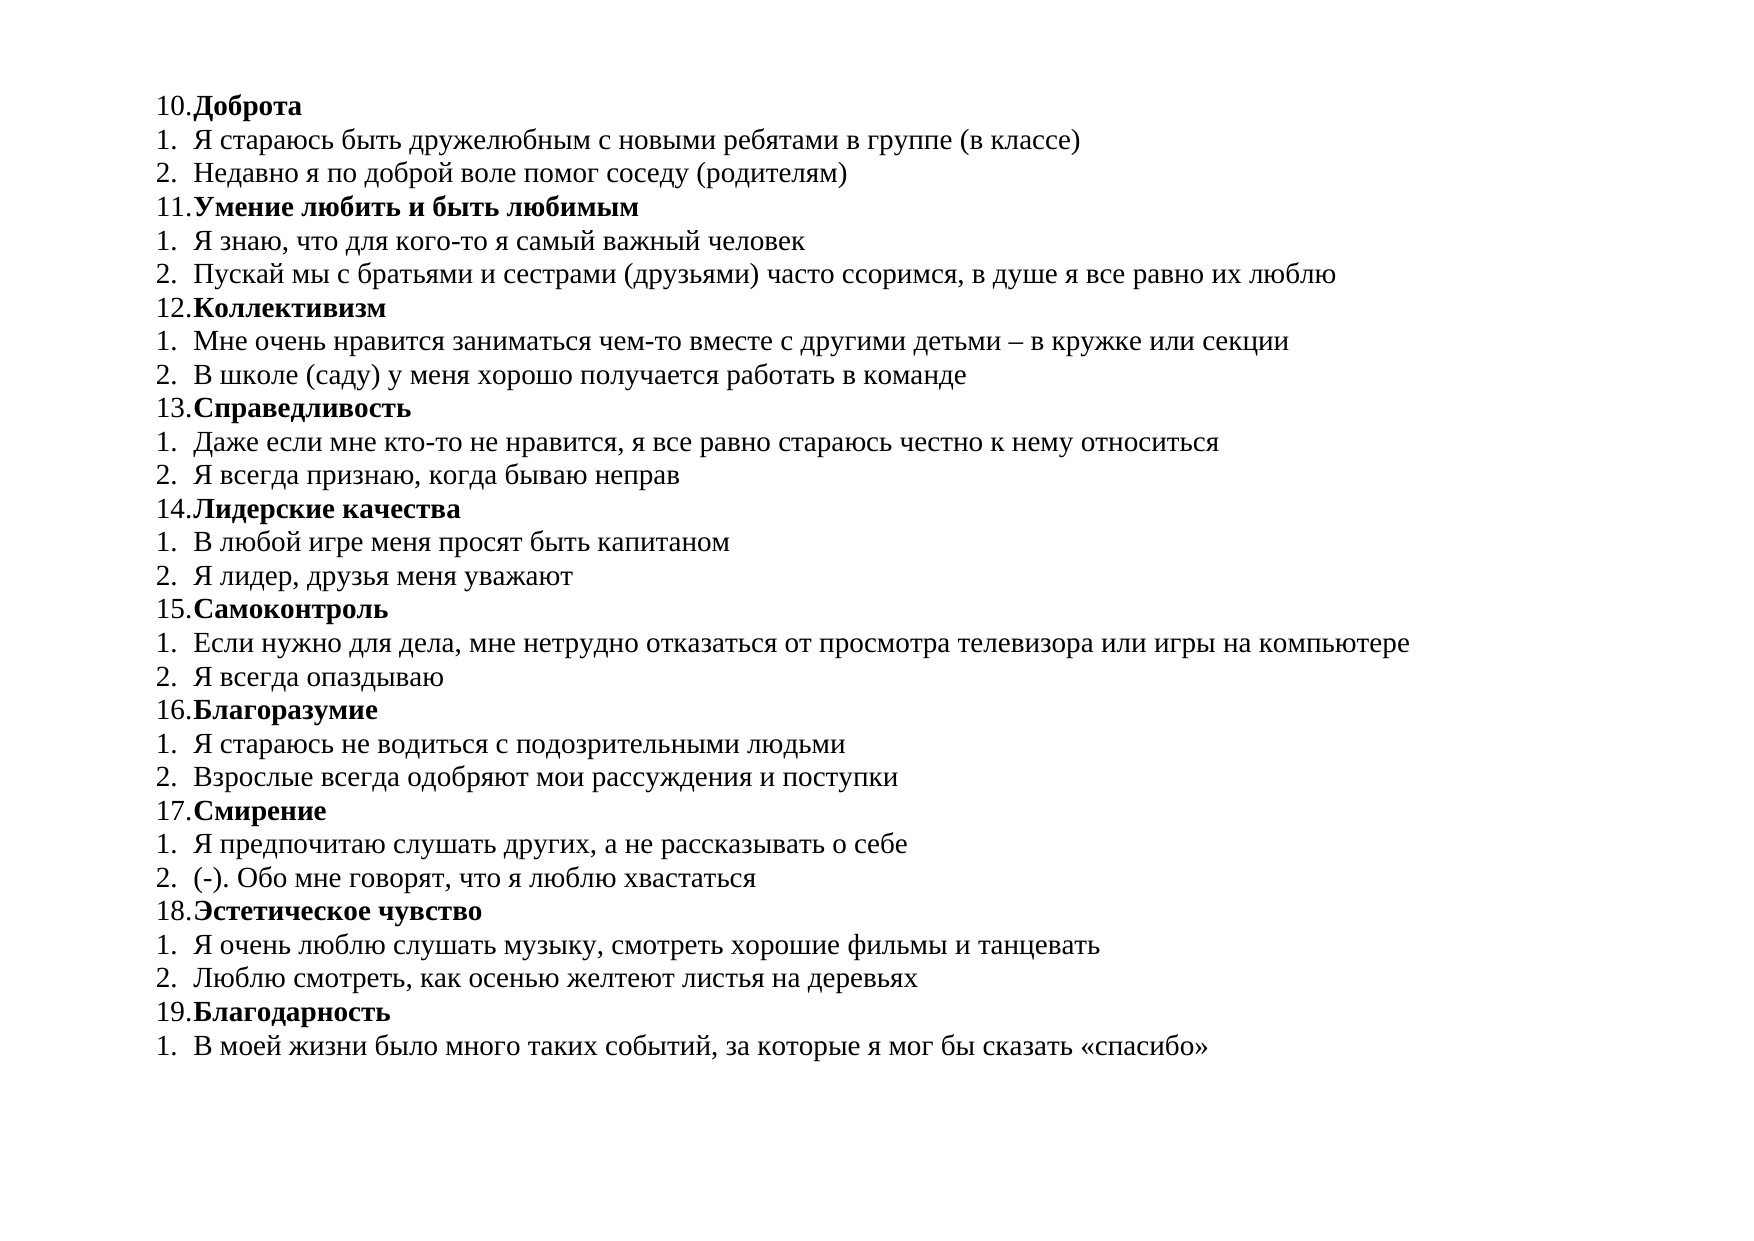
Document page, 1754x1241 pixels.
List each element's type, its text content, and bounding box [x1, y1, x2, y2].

list Люблю смотреть, как осенью желтеют листья на деревьях [156, 961, 1636, 994]
list Мне очень нравится заниматься чем-то вместе с другими детьми – в кружке или секции [156, 323, 1636, 357]
list Справедливость [156, 390, 1636, 424]
list Умение любить и быть любимым [156, 189, 1636, 223]
list (-). Обо мне говорят, что я люблю хвастаться [156, 860, 1636, 893]
list Коллективизм [156, 290, 1636, 323]
list В школе (саду) у меня хорошо получается работать в команде [156, 357, 1636, 390]
list Доброта [156, 88, 1636, 122]
list Взрослые всегда одобряют мои рассуждения и поступки [156, 759, 1636, 793]
list Даже если мне кто-то не нравится, я все равно стараюсь честно к нему относиться [156, 424, 1636, 457]
list Эстетическое чувство [156, 893, 1636, 927]
list Я всегда опаздываю [156, 659, 1636, 692]
list Если нужно для дела, мне нетрудно отказаться от просмотра телевизора или игры на компьютере [156, 625, 1636, 659]
list Я знаю, что для кого-то я самый важный человек [156, 223, 1636, 256]
list Я всегда признаю, когда бываю неправ [156, 457, 1636, 491]
list Я стараюсь быть дружелюбным с новыми ребятами в группе (в классе) [156, 122, 1636, 156]
list Самоконтроль [156, 592, 1636, 625]
list Благоразумие [156, 692, 1636, 726]
list Я стараюсь не водиться с подозрительными людьми [156, 726, 1636, 759]
list Благодарность [156, 994, 1636, 1028]
list Я предпочитаю слушать других, а не рассказывать о себе [156, 826, 1636, 860]
list Я лидер, друзья меня уважают [156, 558, 1636, 592]
list Смирение [156, 793, 1636, 826]
list Я очень люблю слушать музыку, смотреть хорошие фильмы и танцевать [156, 927, 1636, 961]
list Пускай мы с братьями и сестрами (друзьями) часто ссоримся, в душе я все равно их люблю [156, 256, 1636, 290]
list В моей жизни было много таких событий, за которые я мог бы сказать «спасибо» [156, 1028, 1636, 1061]
list В любой игре меня просят быть капитаном [156, 524, 1636, 558]
list Лидерские качества [156, 491, 1636, 524]
list Недавно я по доброй воле помог соседу (родителям) [156, 156, 1636, 189]
